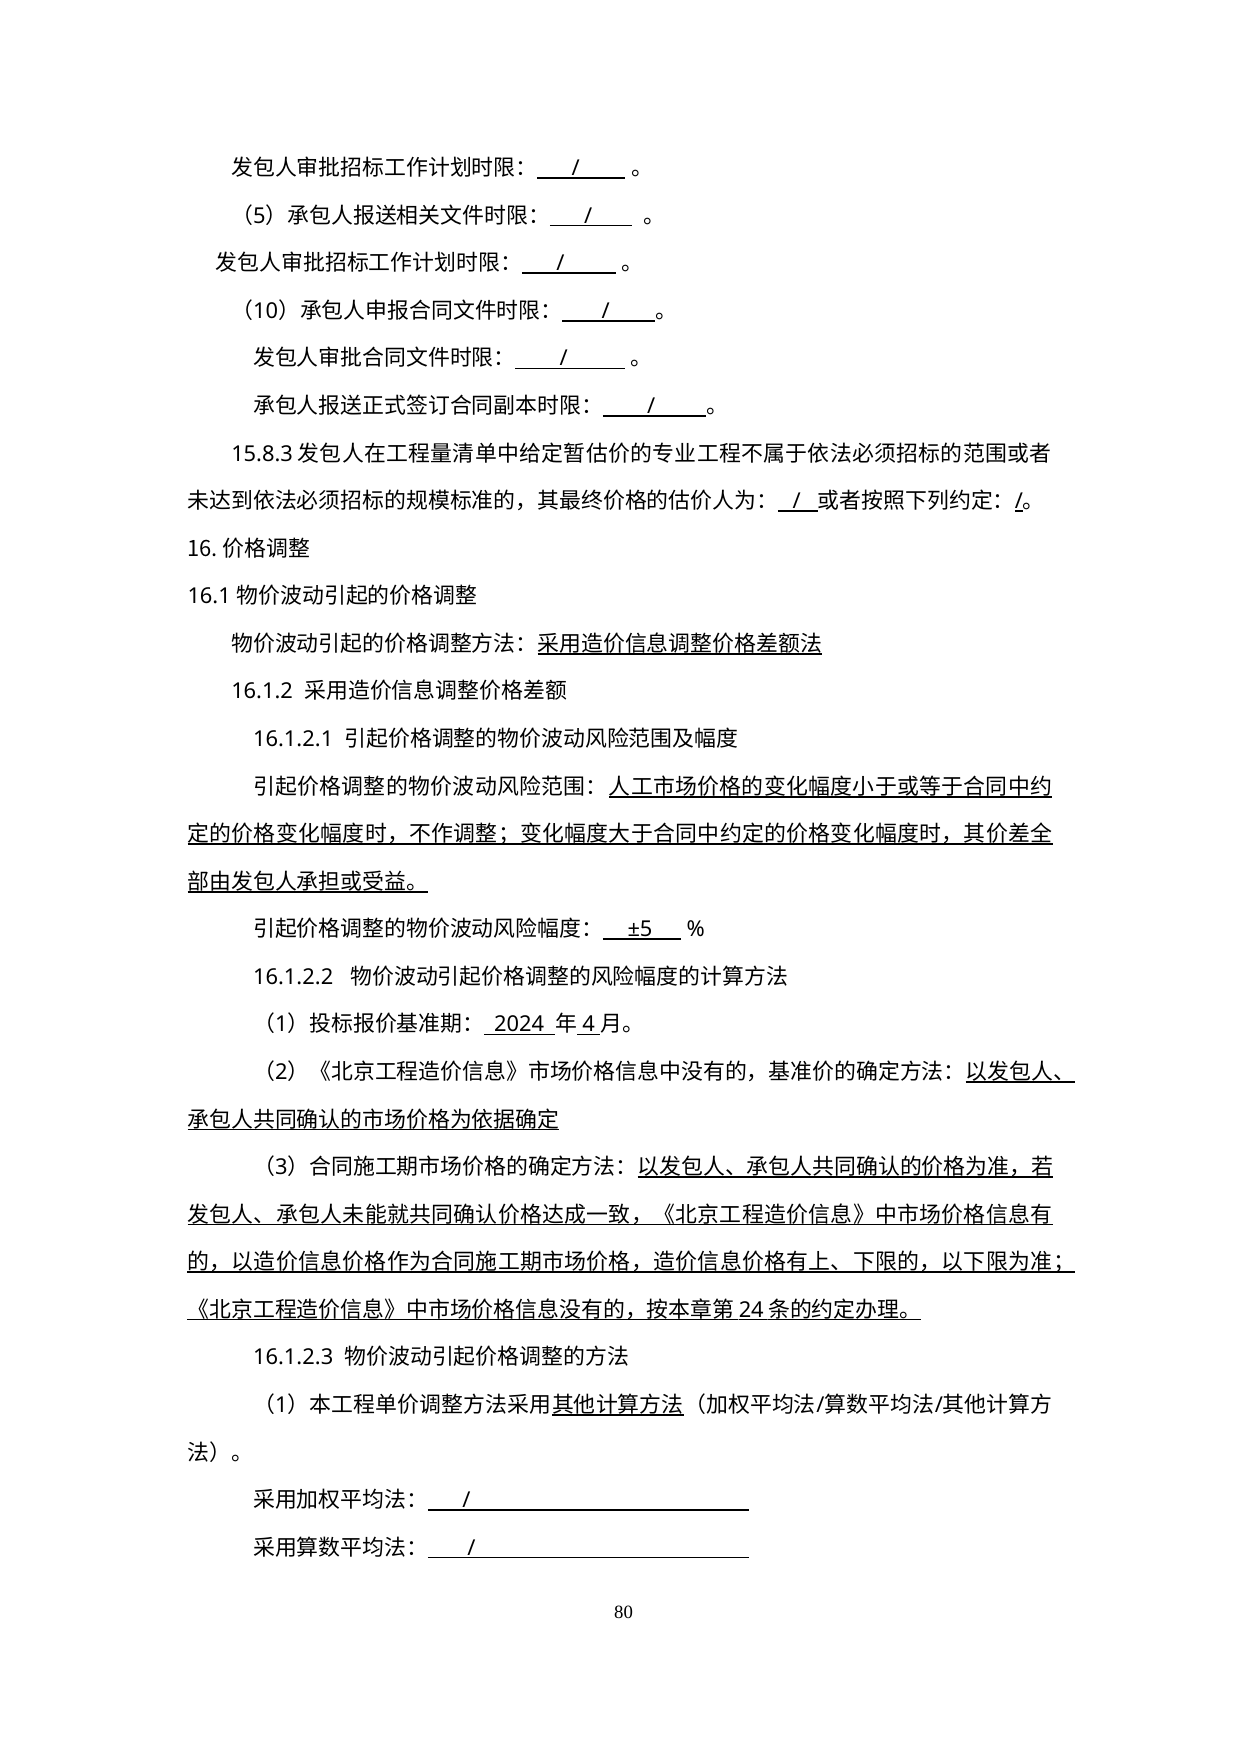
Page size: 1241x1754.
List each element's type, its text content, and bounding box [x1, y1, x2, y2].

text 16.1.2.3 物价波动引起价格调整的方法 [187, 1339, 1053, 1371]
text 承包人报送正式签订合同副本时限： / 。 [187, 388, 1053, 420]
text （3）合同施工期市场价格的确定方法：以发包人、承包人共同确认的价格为准，若发包人、承包人未能就共同确认价格达成一致，《北京工程造价信息》中市场价格信息有的，以造价信息价格作为合同施工期市场价格，造价信息价格有上、下限的，以下限为准；《北京工程造价信息》中市场价格信息没有的，按本章第24条的约定办理。 [187, 1149, 1053, 1224]
text 16.1.2 采用造价信息调整价格差额 [187, 673, 1053, 705]
list 承包人申报合同文件时限： / 。 [187, 293, 1053, 324]
text 物价波动引起的价格调整方法：采用造价信息调整价格差额法 [187, 626, 1053, 658]
text 发包人审批招标工作计划时限： / 。 [187, 245, 1053, 277]
text 采用加权平均法： / [187, 1482, 1053, 1514]
text 发包人审批合同文件时限： / 。 [187, 340, 1053, 372]
text 16.1.2.2 物价波动引起价格调整的风险幅度的计算方法 [187, 959, 1053, 991]
text （1）投标报价基准期： 2024 年 4 月。 [187, 1006, 1053, 1038]
text （3）合同施工期市场价格的确定方法：以发包人、承包人共同确认的价格为准，若发包人、承包人未能就共同确认价格达成一致，《北京工程造价信息》中市场价格信息有的，以造价信息价格作为合同施工期市场价格，造价信息价格有上、下限的，以下限为准；《北京工程造价信息》中市场价格信息没有的，按本章第24条的约定办理。 [187, 1273, 1053, 1323]
list 承包人报送相关文件时限： / 。 [187, 198, 1053, 229]
text 发包人审批招标工作计划时限： / 。 [187, 150, 1053, 182]
text 采用算数平均法： / [187, 1529, 1053, 1561]
text 引起价格调整的物价波动风险范围：人工市场价格的变化幅度小于或等于合同中约定的价格变化幅度时，不作调整；变化幅度大于合同中约定的价格变化幅度时，其价差全部由发包人承担或受益。 [187, 769, 1053, 843]
text 引起价格调整的物价波动风险范围：人工市场价格的变化幅度小于或等于合同中约定的价格变化幅度时，不作调整；变化幅度大于合同中约定的价格变化幅度时，其价差全部由发包人承担或受益。 [187, 844, 1053, 895]
text 16.1 物价波动引起的价格调整 [187, 578, 1053, 610]
text 16. 价格调整 [187, 531, 1053, 562]
text 16.1.2.1 引起价格调整的物价波动风险范围及幅度 [187, 721, 1053, 753]
text 引起价格调整的物价波动风险幅度： ±5 % [187, 911, 1053, 943]
text 15.8.3发包人在工程量清单中给定暂估价的专业工程不属于依法必须招标的范围或者未达到依法必须招标的规模标准的，其最终价格的估价人为： / 或者按照下列约定：/。 [187, 436, 1053, 515]
text （2）《北京工程造价信息》市场价格信息中没有的，基准价的确定方法：以发包人、承包人共同确认的市场价格为依据确定 [187, 1054, 1053, 1133]
text （3）合同施工期市场价格的确定方法：以发包人、承包人共同确认的价格为准，若发包人、承包人未能就共同确认价格达成一致，《北京工程造价信息》中市场价格信息有的，以造价信息价格作为合同施工期市场价格，造价信息价格有上、下限的，以下限为准；《北京工程造价信息》中市场价格信息没有的，按本章第24条的约定办理。 [187, 1225, 1053, 1271]
text （1）本工程单价调整方法采用其他计算方法（加权平均法/算数平均法/其他计算方法）。 [187, 1387, 1053, 1466]
